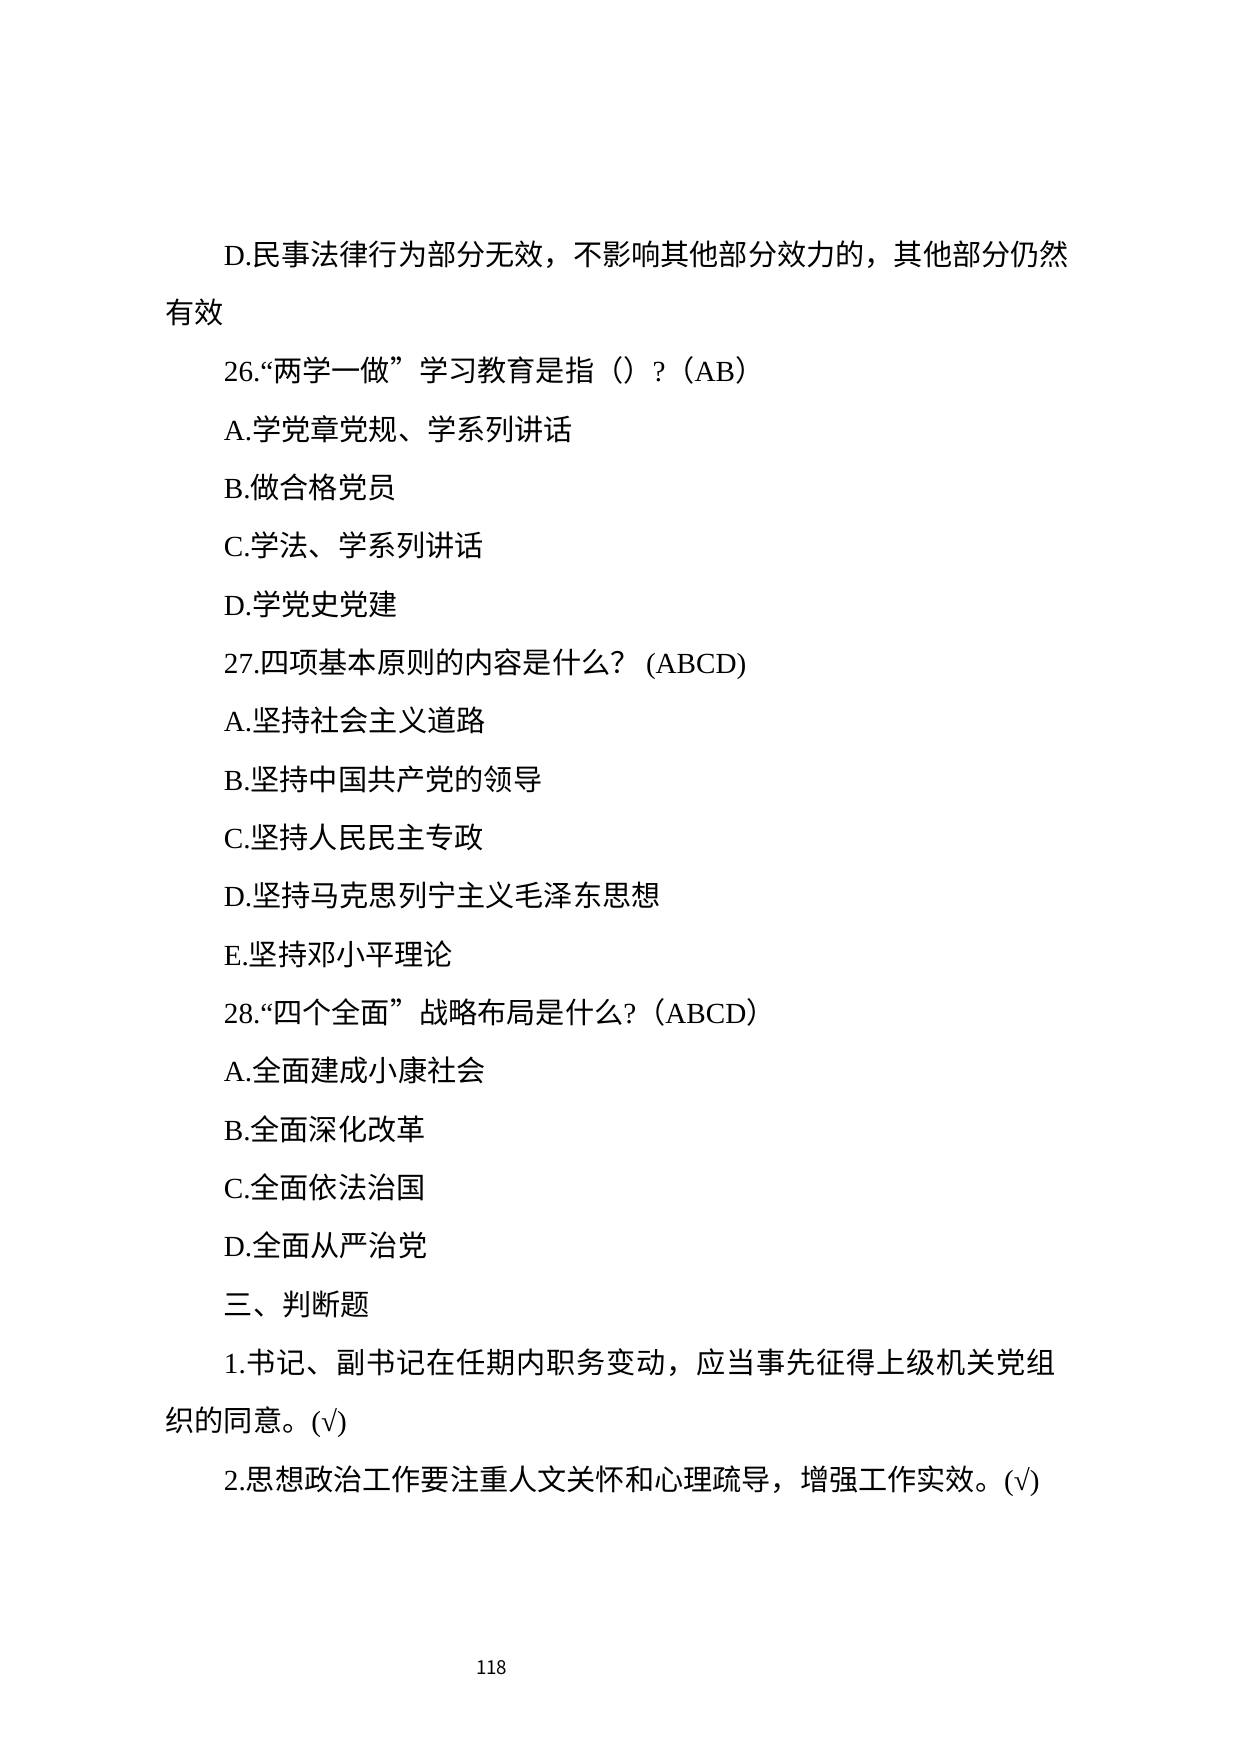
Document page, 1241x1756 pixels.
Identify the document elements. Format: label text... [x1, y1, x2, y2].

text D.全面从严治党 [165, 1210, 1055, 1268]
list D.民事法律行为部分无效，不影响其他部分效力的，其他部分仍然有效 [165, 218, 1087, 335]
text C.学法、学系列讲话 [165, 510, 1055, 568]
text 1.书记、副书记在任期内职务变动，应当事先征得上级机关党组织的同意。(√) [165, 1327, 1055, 1443]
text A.坚持社会主义道路 [165, 685, 1055, 743]
text 27.四项基本原则的内容是什么？ (ABCD) [165, 627, 1055, 685]
text D.坚持马克思列宁主义毛泽东思想 [165, 860, 1055, 918]
text C.坚持人民民主专政 [165, 802, 1055, 860]
text 2.思想政治工作要注重人文关怀和心理疏导，增强工作实效。(√) [165, 1443, 1055, 1502]
text B.做合格党员 [165, 452, 1055, 510]
text 28.“四个全面”战略布局是什么?（ABCD） [165, 977, 1055, 1035]
subtitle 三、判断题 [165, 1268, 1087, 1327]
text B.全面深化改革 [165, 1093, 1055, 1152]
text B.坚持中国共产党的领导 [165, 743, 1055, 802]
text D.学党史党建 [165, 568, 1055, 627]
text 26.“两学一做”学习教育是指（）?（AB） [165, 335, 1055, 393]
text A.学党章党规、学系列讲话 [165, 393, 1055, 452]
text A.全面建成小康社会 [165, 1035, 1055, 1093]
text E.坚持邓小平理论 [165, 918, 1055, 977]
text C.全面依法治国 [165, 1152, 1055, 1210]
